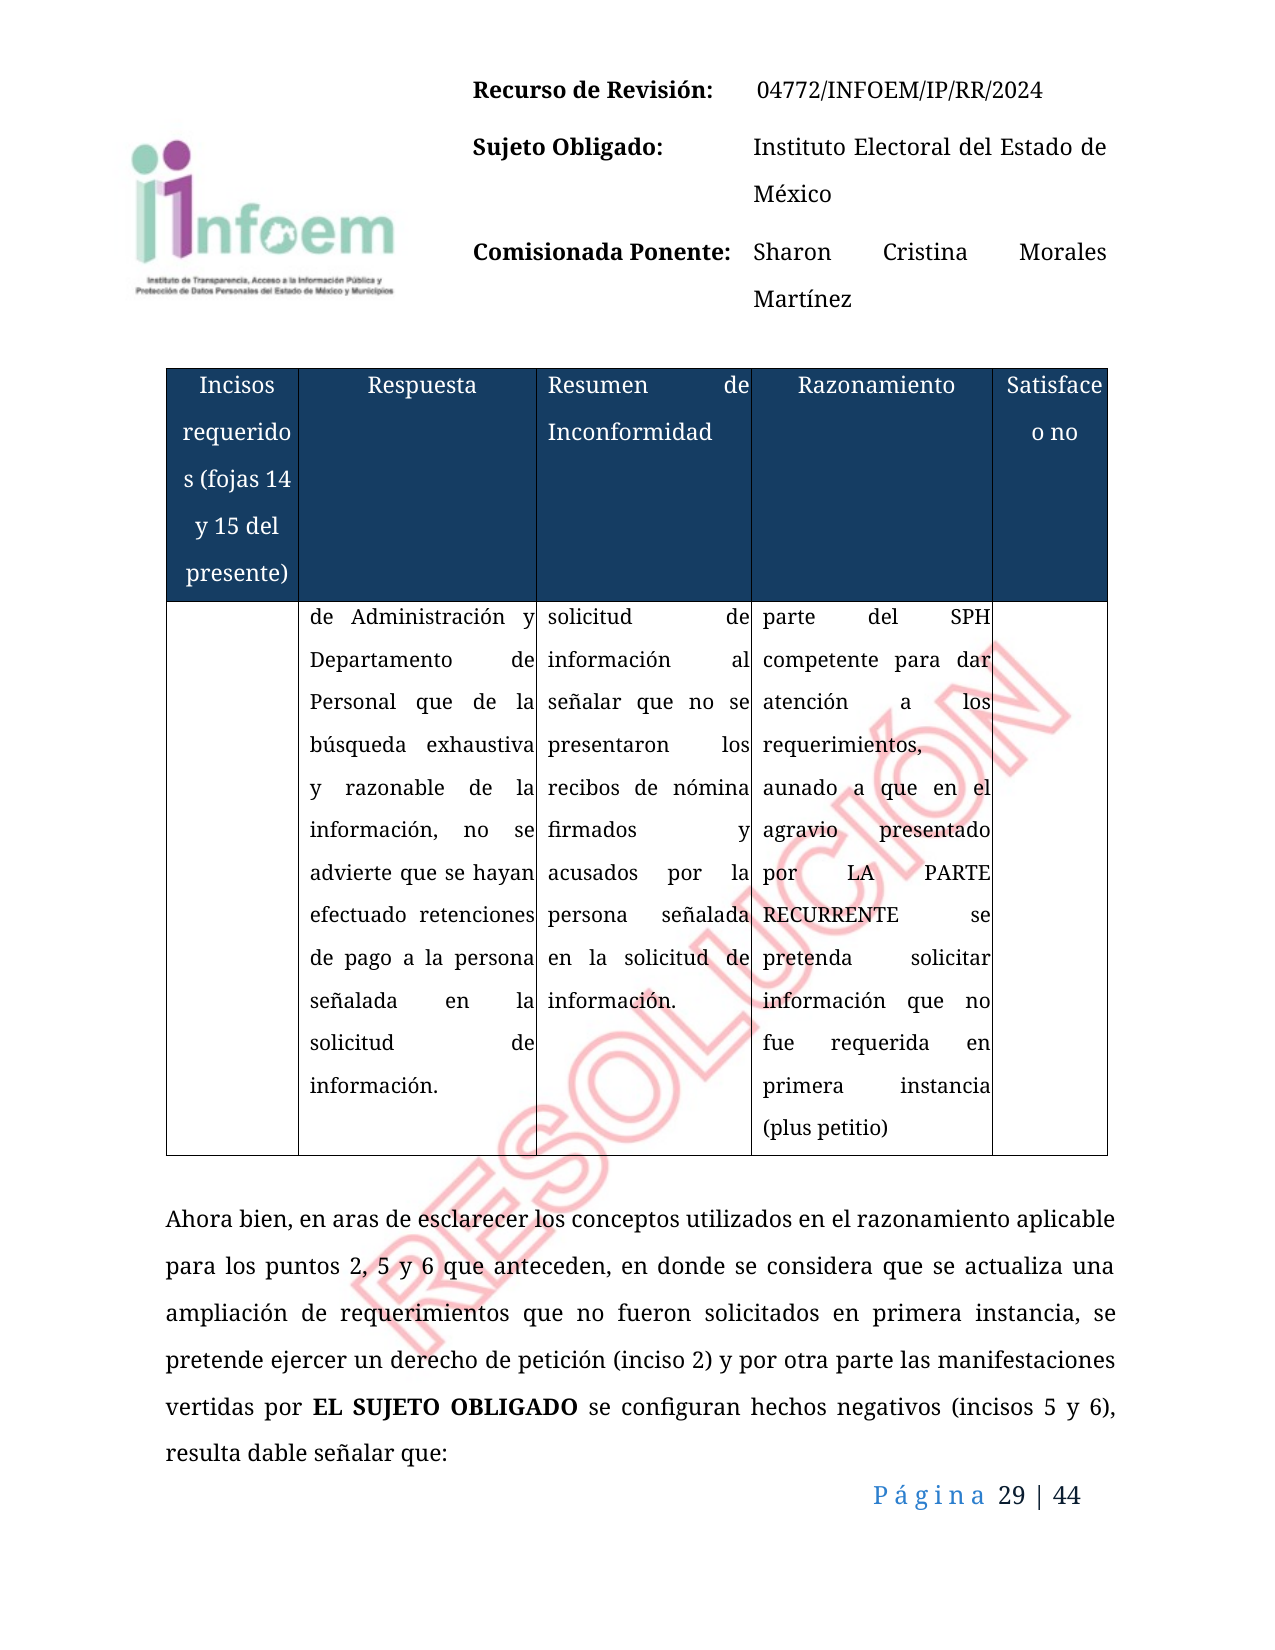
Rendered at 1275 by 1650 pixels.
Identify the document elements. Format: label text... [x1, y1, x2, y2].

table_cell El SUJETO OBLIGADO señaló a través de la Dirección de Administración y Departamento de Personal que de la búsqueda exhaustiva y razonable de la información, no se advierte que se hayan efectuado retenciones de pago a la persona señalada en la solicitud de información. [299, 602, 536, 1155]
table_header Incisos requeridos (fojas 14 y 15 del presente) [167, 369, 298, 601]
text Ahora bien, en aras de esclarecer los conceptos utilizados en el razonamiento aplicable para los puntos 2, 5 y 6 que anteceden, en donde se considera que se actualiza una ampliación de requerimientos que no fueron solicitados en primera instancia, se pretende ejercer un derecho de petición (inciso 2) y por otra parte las manifestaciones vertidas por EL SUJETO OBLIGADO se configuran hechos negativos (incisos 5 y 6), resulta dable señalar que: [165, 1203, 1117, 1469]
table_header Resumen de Inconformidad [537, 369, 751, 601]
table_cell Se configura un hecho negativo, al existir un pronunciamiento por parte del SPH competente para dar atención a los requerimientos, aunado a que en el agravio presentado por LA PARTE RECURRENTE se pretenda solicitar información que no fue requerida en primera instancia (plus petitio) [752, 602, 992, 1155]
table_header Razonamiento [752, 369, 992, 601]
table_cell SI [993, 602, 1107, 1155]
table_cell LA PARTE RECURRENTE pretende ampliar la solicitud de información al señalar que no se presentaron los recibos de nómina firmados y acusados por la persona señalada en la solicitud de información. [537, 602, 751, 1155]
table_cell 6 [167, 602, 298, 1155]
table_header Respuesta [299, 369, 536, 601]
table_header Satisface o no [993, 369, 1107, 601]
picture [2, 76, 1275, 1650]
